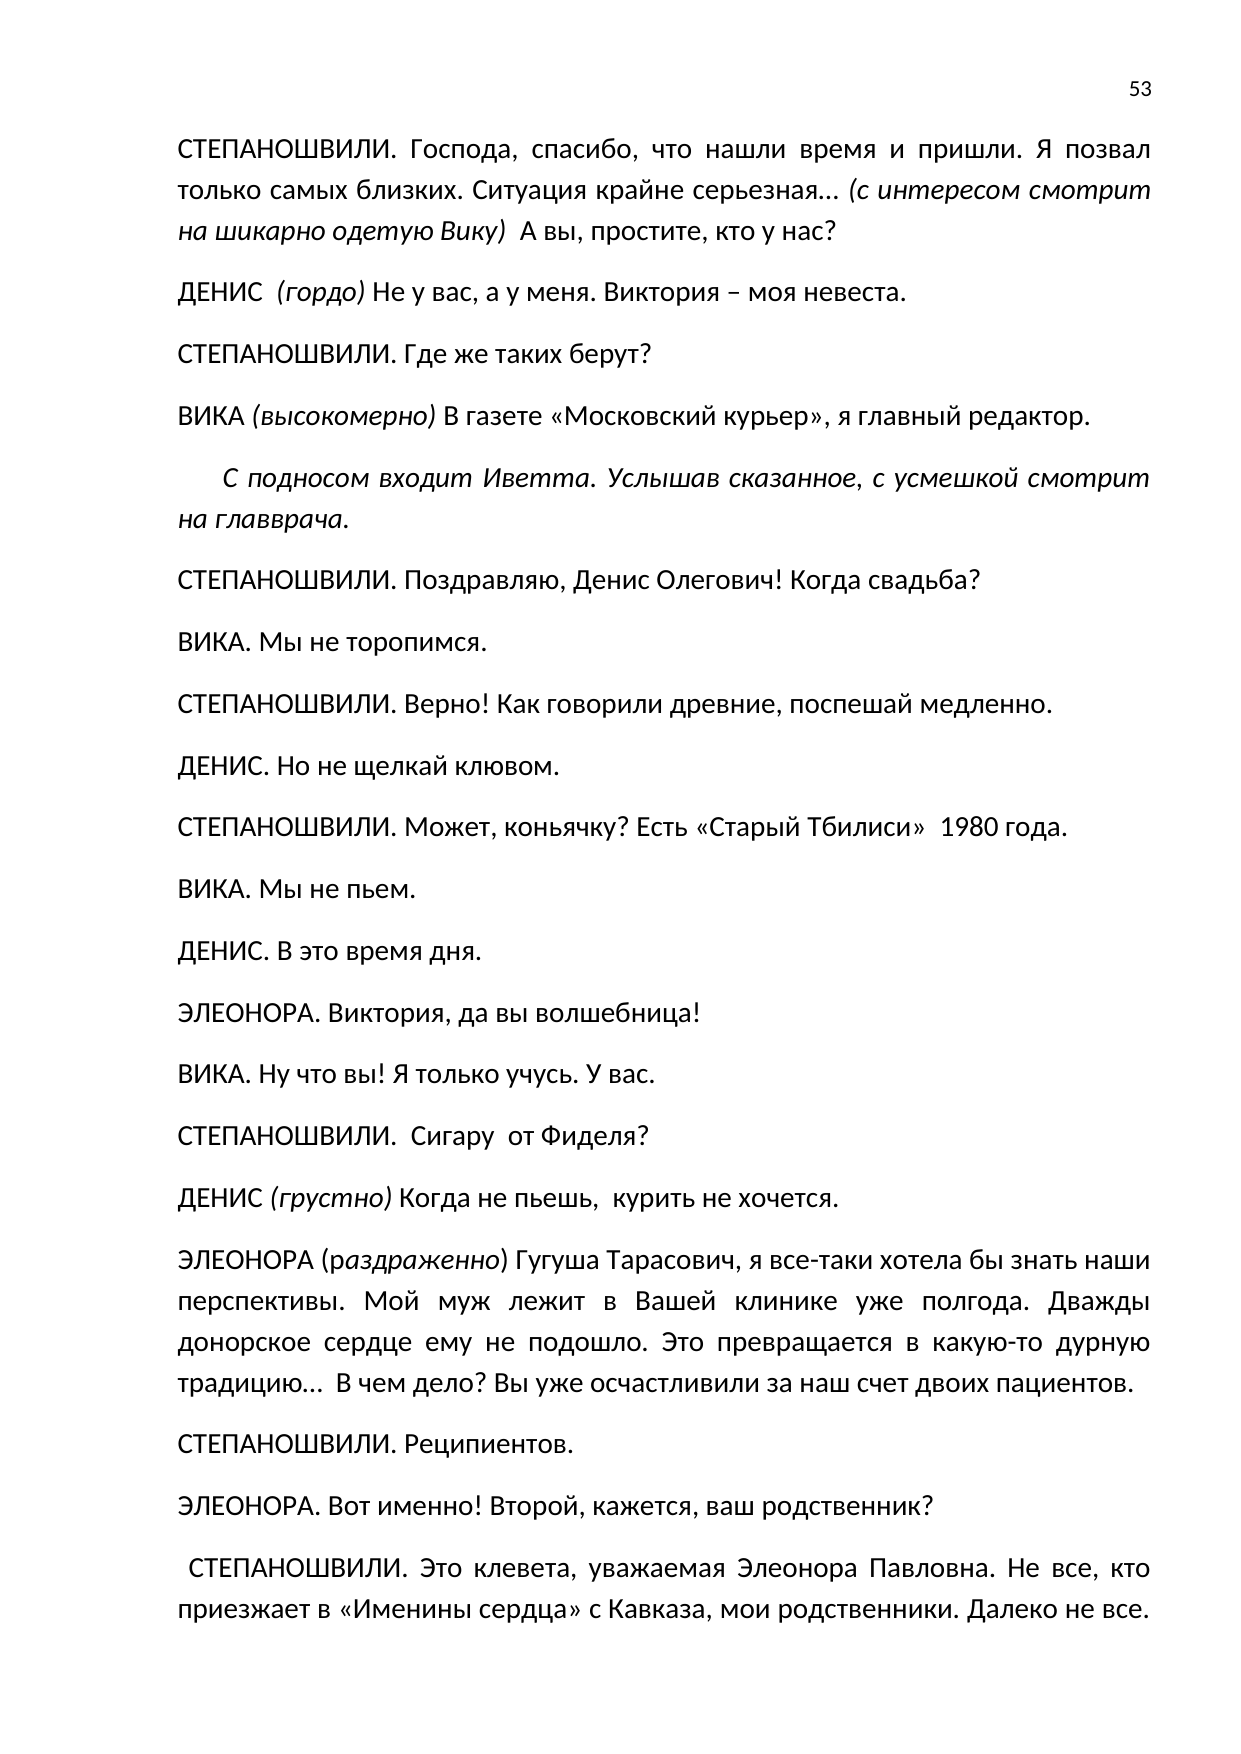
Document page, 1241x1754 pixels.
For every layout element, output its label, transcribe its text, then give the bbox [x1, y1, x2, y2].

text ДЕНИС (гордо) Не у вас, а у меня. Виктория – моя невеста. [177, 273, 1152, 309]
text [177, 1549, 1152, 1626]
text ЭЛЕОНОРА (раздраженно) Гугуша Тарасович, я все-таки хотела бы знать наши перспективы. Мой муж лежит в Вашей клинике уже полгода. Дважды донорское сердце ему не подошло. Это превращается в какую-то дурную традицию… В чем дело? Вы уже осчастливили за наш счет двоих пациентов. [177, 1241, 1152, 1399]
text СТЕПАНОШВИЛИ. Сигару от Фиделя? [177, 1117, 1152, 1153]
text СТЕПАНОШВИЛИ. Реципиентов. [177, 1426, 1152, 1461]
text СТЕПАНОШВИЛИ. Верно! Как говорили древние, поспешай медленно. [177, 685, 1152, 721]
text ВИКА. Мы не торопимся. [177, 623, 1152, 659]
text ВИКА. Мы не пьем. [177, 870, 1152, 906]
text ДЕНИС (грустно) Когда не пьешь, курить не хочется. [177, 1179, 1152, 1215]
text ДЕНИС. Но не щелкай клювом. [177, 747, 1152, 782]
text СТЕПАНОШВИЛИ. Господа, спасибо, что нашли время и пришли. Я позвал только самых близких. Ситуация крайне серьезная… (с интересом смотрит на шикарно одетую Вику) А вы, простите, кто у нас? [177, 130, 1152, 247]
text СТЕПАНОШВИЛИ. Где же таких берут? [177, 335, 1152, 371]
text СТЕПАНОШВИЛИ. Поздравляю, Денис Олегович! Когда свадьба? [177, 561, 1152, 597]
text ЭЛЕОНОРА. Вот именно! Второй, кажется, ваш родственник? [177, 1487, 1152, 1523]
text С подносом входит Иветта. Услышав сказанное, с усмешкой смотрит на главврача. [177, 459, 1152, 535]
text ВИКА. Ну что вы! Я только учусь. У вас. [177, 1056, 1152, 1091]
text СТЕПАНОШВИЛИ. Может, коньячку? Есть «Старый Тбилиси» 1980 года. [177, 808, 1152, 844]
text ЭЛЕОНОРА. Виктория, да вы волшебница! [177, 994, 1152, 1029]
text ДЕНИС. В это время дня. [177, 932, 1152, 968]
text ВИКА (высокомерно) В газете «Московский курьер», я главный редактор. [177, 397, 1152, 433]
